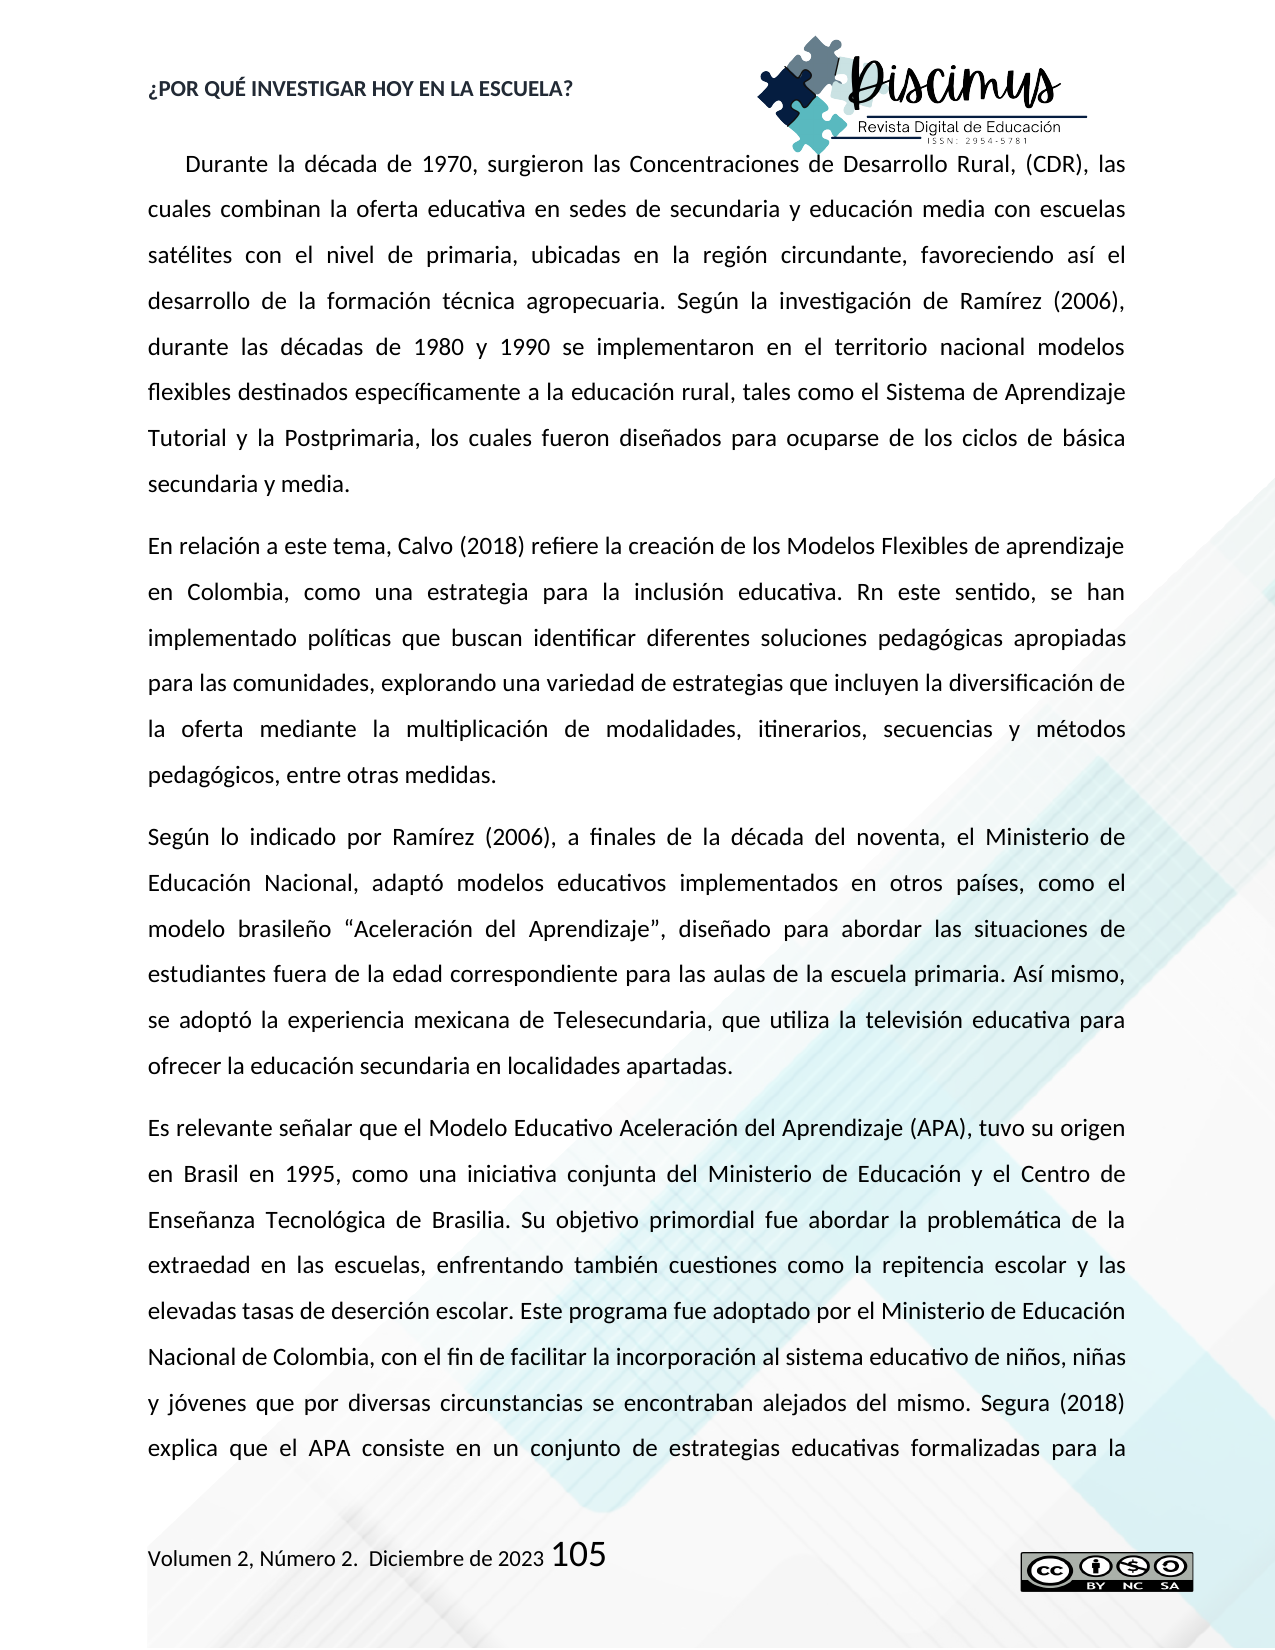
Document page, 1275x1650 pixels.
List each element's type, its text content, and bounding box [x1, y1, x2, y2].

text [148, 1112, 1127, 1463]
text En relación a este tema, Calvo (2018) refiere la creación de los Modelos Flexibles de aprendizaje en Colombia, como una estrategia para la inclusión educativa. Rn este sentido, se han implementado políticas que buscan identificar diferentes soluciones pedagógicas apropiadas para las comunidades, explorando una variedad de estrategias que incluyen la diversificación de la oferta mediante la multiplicación de modalidades, itinerarios, secuencias y métodos pedagógicos, entre otras medidas. [148, 530, 1127, 789]
picture [147, 0, 1275, 1648]
text Durante la década de 1970, surgieron las Concentraciones de Desarrollo Rural, (CDR), las cuales combinan la oferta educativa en sedes de secundaria y educación media con escuelas satélites con el nivel de primaria, ubicadas en la región circundante, favoreciendo así el desarrollo de la formación técnica agropecuaria. Según la investigación de Ramírez (2006), durante las décadas de 1980 y 1990 se implementaron en el territorio nacional modelos flexibles destinados específicamente a la educación rural, tales como el Sistema de Aprendizaje Tutorial y la Postprimaria, los cuales fueron diseñados para ocuparse de los ciclos de básica secundaria y media. [148, 148, 1127, 498]
text Según lo indicado por Ramírez (2006), a finales de la década del noventa, el Ministerio de Educación Nacional, adaptó modelos educativos implementados en otros países, como el modelo brasileño “Aceleración del Aprendizaje”, diseñado para abordar las situaciones de estudiantes fuera de la edad correspondiente para las aulas de la escuela primaria. Así mismo, se adoptó la experiencia mexicana de Telesecundaria, que utiliza la televisión educativa para ofrecer la educación secundaria en localidades apartadas. [148, 821, 1127, 1080]
